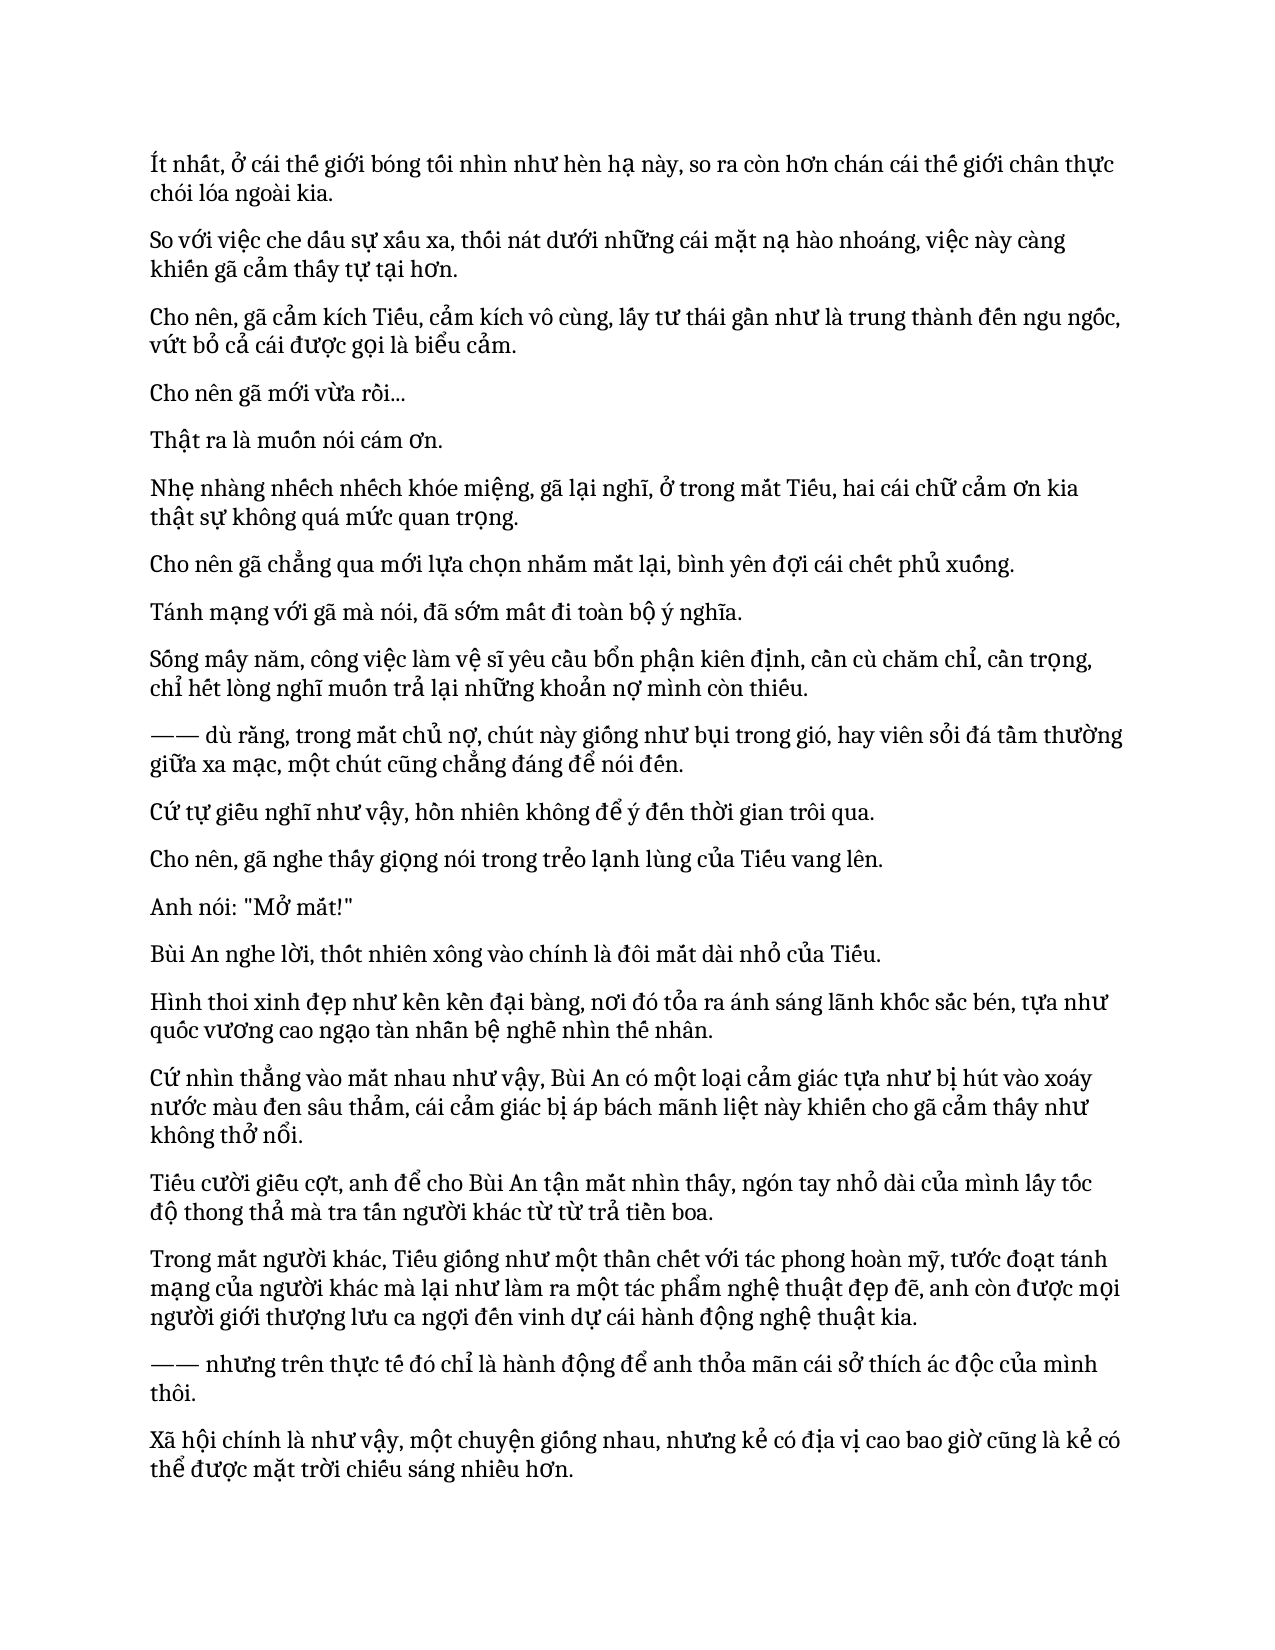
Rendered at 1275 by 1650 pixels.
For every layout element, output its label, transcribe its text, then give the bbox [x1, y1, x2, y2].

text Hình thoi xinh đẹp như kền kền đại bàng, nơi đó tỏa ra ánh sáng lãnh khốc sắc bén, tựa như quốc vương cao ngạo tàn nhẫn bệ nghễ nhìn thế nhân. [150, 987, 1125, 1045]
text Cứ tự giễu nghĩ như vậy, hồn nhiên không để ý đến thời gian trôi qua. [150, 797, 1125, 826]
text Cho nên, gã cảm kích Tiếu, cảm kích vô cùng, lấy tư thái gần như là trung thành đến ngu ngốc, vứt bỏ cả cái được gọi là biểu cảm. [150, 302, 1125, 360]
text Bùi An nghe lời, thốt nhiên xông vào chính là đôi mắt dài nhỏ của Tiếu. [150, 940, 1125, 969]
text Nhẹ nhàng nhếch nhếch khóe miệng, gã lại nghĩ, ở trong mắt Tiếu, hai cái chữ cảm ơn kia thật sự không quá mức quan trọng. [150, 474, 1125, 531]
text Xã hội chính là như vậy, một chuyện giống nhau, nhưng kẻ có địa vị cao bao giờ cũng là kẻ có thể được mặt trời chiếu sáng nhiều hơn. [150, 1426, 1125, 1484]
text Tiếu cười giễu cợt, anh để cho Bùi An tận mắt nhìn thấy, ngón tay nhỏ dài của mình lấy tốc độ thong thả mà tra tấn người khác từ từ trả tiền boa. [150, 1169, 1125, 1226]
text Cứ nhìn thẳng vào mắt nhau như vậy, Bùi An có một loại cảm giác tựa như bị hút vào xoáy nước màu đen sâu thảm, cái cảm giác bị áp bách mãnh liệt này khiến cho gã cảm thấy như không thở nổi. [150, 1064, 1125, 1150]
text Anh nói: "Mở mắt!" [150, 892, 1125, 921]
text Tánh mạng với gã mà nói, đã sớm mất đi toàn bộ ý nghĩa. [150, 597, 1125, 626]
text Cho nên, gã nghe thấy giọng nói trong trẻo lạnh lùng của Tiếu vang lên. [150, 845, 1125, 874]
text Thật ra là muốn nói cám ơn. [150, 426, 1125, 455]
text Cho nên gã chẳng qua mới lựa chọn nhắm mắt lại, bình yên đợi cái chết phủ xuống. [150, 550, 1125, 579]
text Cho nên gã mới vừa rồi... [150, 379, 1125, 407]
text —— nhưng trên thực tế đó chỉ là hành động để anh thỏa mãn cái sở thích ác độc của mình thôi. [150, 1350, 1125, 1407]
text Ít nhất, ở cái thế giới bóng tối nhìn như hèn hạ này, so ra còn hơn chán cái thế giới chân thực chói lóa ngoài kia. [150, 150, 1125, 207]
text Trong mắt người khác, Tiếu giống như một thần chết với tác phong hoàn mỹ, tước đoạt tánh mạng của người khác mà lại như làm ra một tác phẩm nghệ thuật đẹp đẽ, anh còn được mọi người giới thượng lưu ca ngợi đến vinh dự cái hành động nghệ thuật kia. [150, 1245, 1125, 1331]
text Sống mấy năm, công việc làm vệ sĩ yêu cầu bổn phận kiên định, cần cù chăm chỉ, cần trọng, chỉ hết lòng nghĩ muốn trả lại những khoản nợ mình còn thiếu. [150, 645, 1125, 702]
text So với việc che dấu sự xấu xa, thối nát dưới những cái mặt nạ hào nhoáng, việc này càng khiến gã cảm thấy tự tại hơn. [150, 226, 1125, 284]
text —— dù rằng, trong mắt chủ nợ, chút này giống như bụi trong gió, hay viên sỏi đá tầm thường giữa xa mạc, một chút cũng chẳng đáng để nói đến. [150, 721, 1125, 779]
